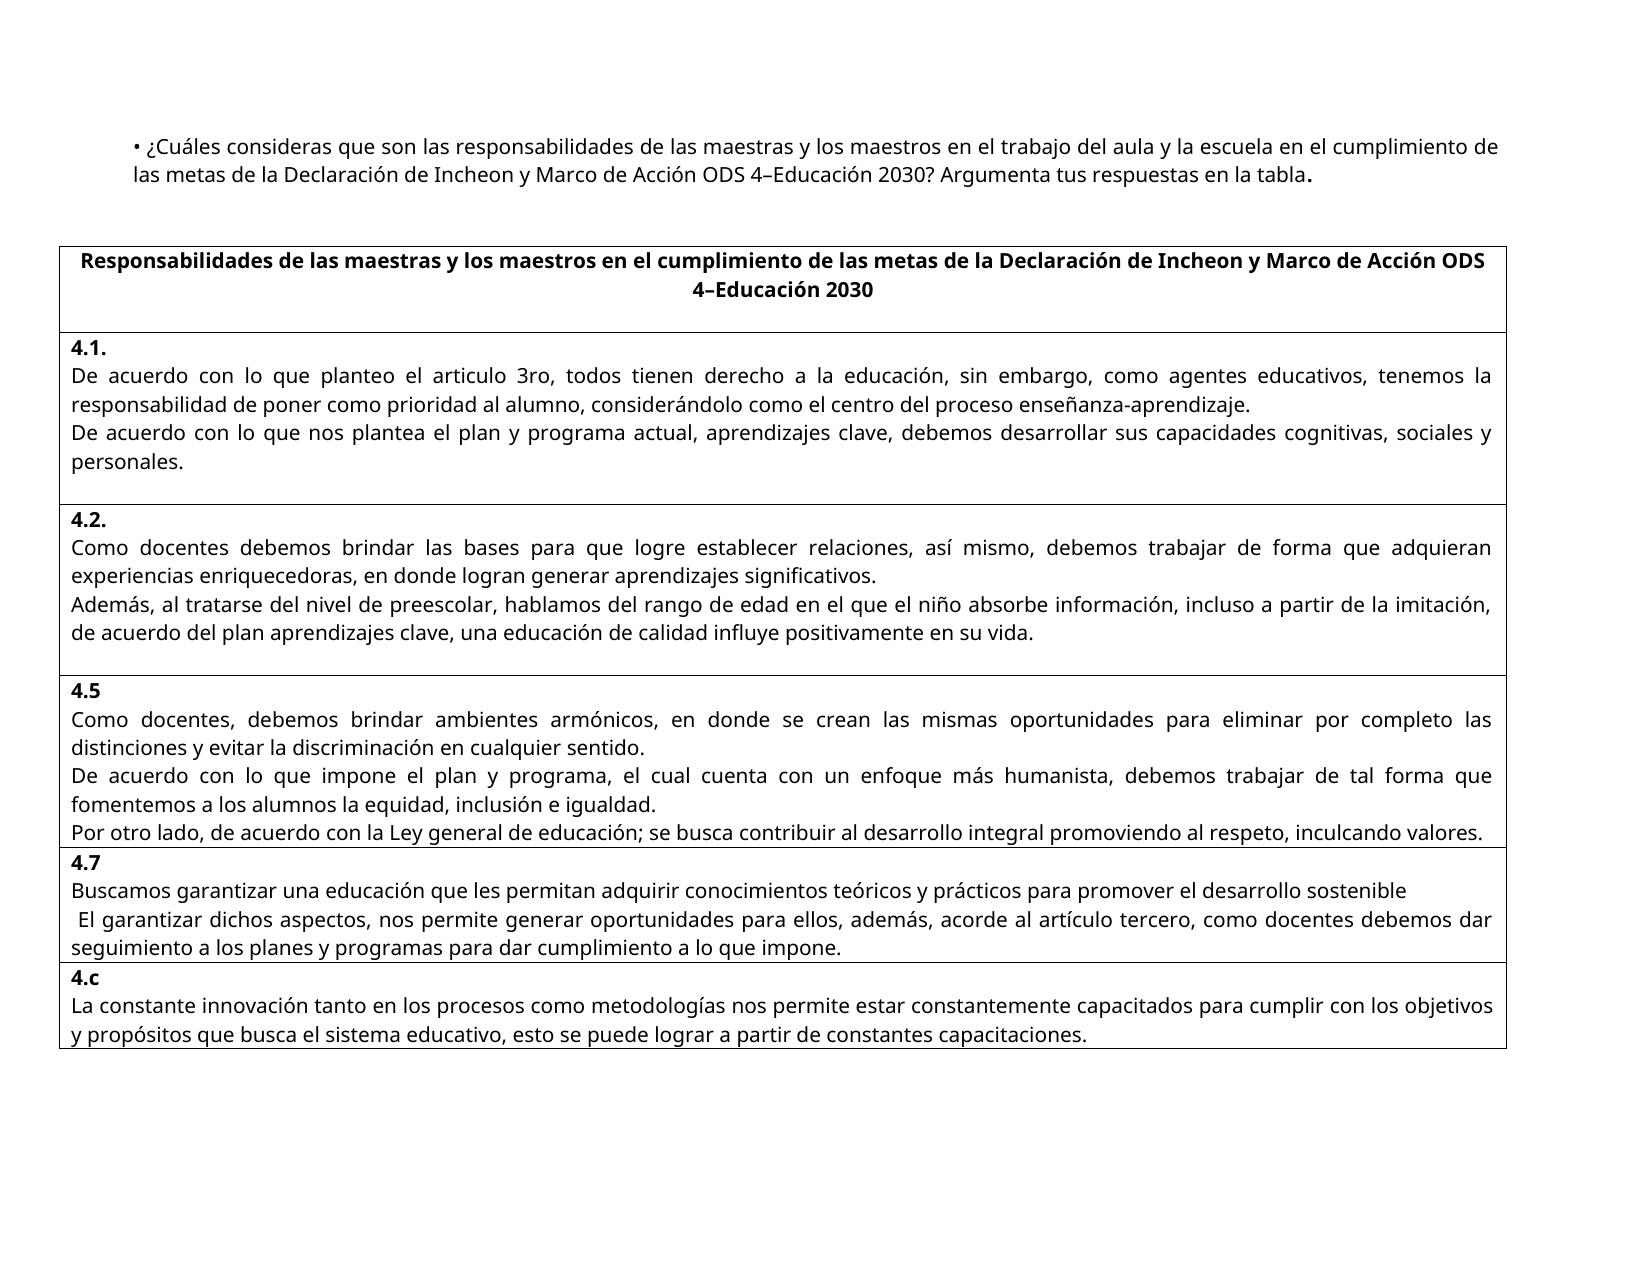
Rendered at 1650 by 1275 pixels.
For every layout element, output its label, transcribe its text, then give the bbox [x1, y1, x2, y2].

text • ¿Cuáles consideras que son las responsabilidades de las maestras y los maestros en el trabajo del aula y la escuela en el cumplimiento de las metas de la Declaración de Incheon y Marco de Acción ODS 4–Educación 2030? Argumenta tus respuestas en la tabla. [133, 132, 1502, 189]
table_cell 4.7 Buscamos garantizar una educación que les permitan adquirir conocimientos teóricos y prácticos para promover el desarrollo sostenible El garantizar dichos aspectos, nos permite generar oportunidades para ellos, además, acorde al artículo tercero, como docentes debemos dar seguimiento a los planes y programas para dar cumplimiento a lo que impone. [60, 848, 1506, 962]
table_cell 4.5 Como docentes, debemos brindar ambientes armónicos, en donde se crean las mismas oportunidades para eliminar por completo las distinciones y evitar la discriminación en cualquier sentido. De acuerdo con lo que impone el plan y programa, el cual cuenta con un enfoque más humanista, debemos trabajar de tal forma que fomentemos a los alumnos la equidad, inclusión e igualdad. Por otro lado, de acuerdo con la Ley general de educación; se busca contribuir al desarrollo integral promoviendo al respeto, inculcando valores. [60, 676, 1506, 847]
table_cell 4.1. De acuerdo con lo que planteo el articulo 3ro, todos tienen derecho a la educación, sin embargo, como agentes educativos, tenemos la responsabilidad de poner como prioridad al alumno, considerándolo como el centro del proceso enseñanza-aprendizaje. De acuerdo con lo que nos plantea el plan y programa actual, aprendizajes clave, debemos desarrollar sus capacidades cognitivas, sociales y personales. [60, 333, 1506, 504]
table_header Responsabilidades de las maestras y los maestros en el cumplimiento de las metas de la Declaración de Incheon y Marco de Acción ODS 4–Educación 2030 [60, 247, 1506, 332]
table_cell 4.2. Como docentes debemos brindar las bases para que logre establecer relaciones, así mismo, debemos trabajar de forma que adquieran experiencias enriquecedoras, en donde logran generar aprendizajes significativos. Además, al tratarse del nivel de preescolar, hablamos del rango de edad en el que el niño absorbe información, incluso a partir de la imitación, de acuerdo del plan aprendizajes clave, una educación de calidad influye positivamente en su vida. [60, 505, 1506, 675]
table_cell 4.c La constante innovación tanto en los procesos como metodologías nos permite estar constantemente capacitados para cumplir con los objetivos y propósitos que busca el sistema educativo, esto se puede lograr a partir de constantes capacitaciones. [60, 963, 1506, 1048]
